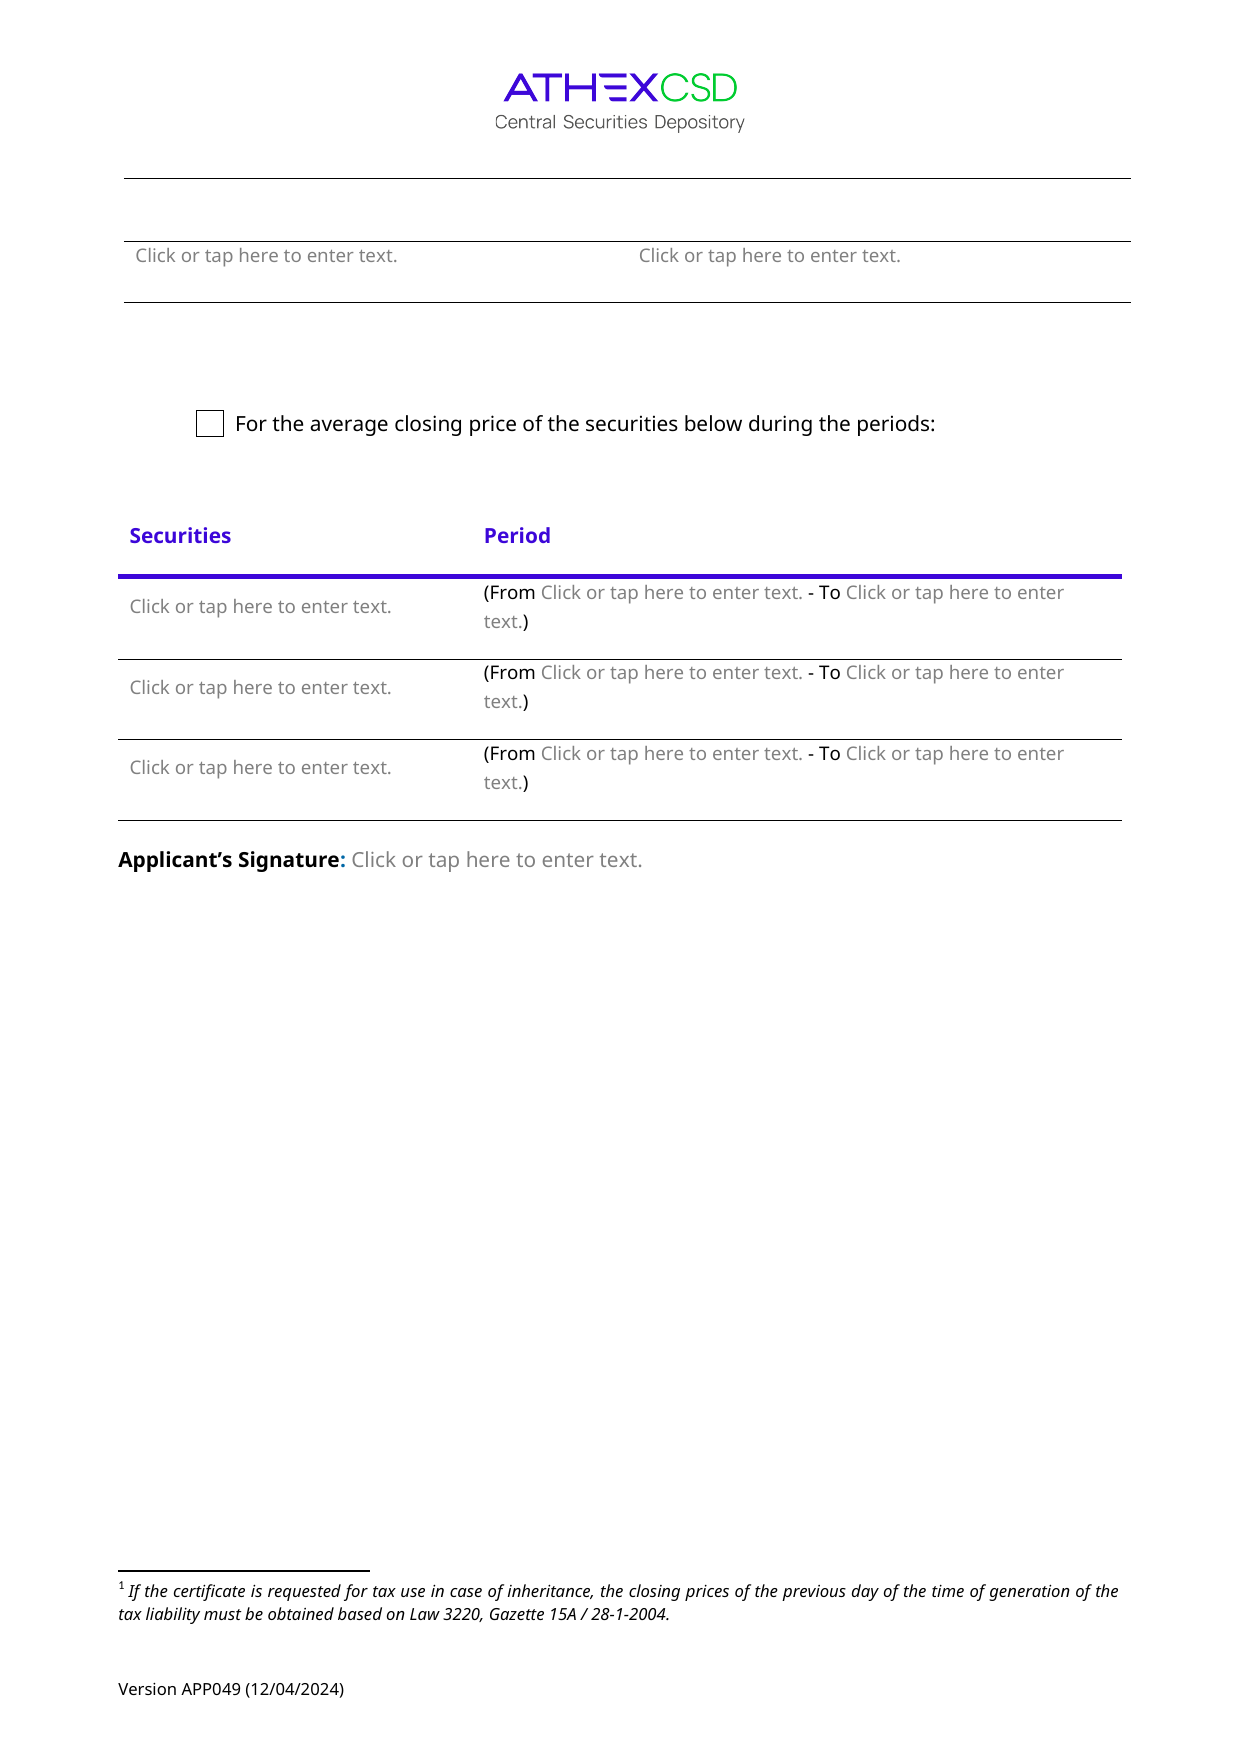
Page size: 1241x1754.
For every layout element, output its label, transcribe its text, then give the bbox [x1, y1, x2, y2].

text Applicant’s Signature: [118, 846, 1122, 874]
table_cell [81, 177, 1159, 356]
table_cell For the average closing price of the securities below during the periods: [81, 356, 1159, 821]
picture [495, 73, 745, 133]
